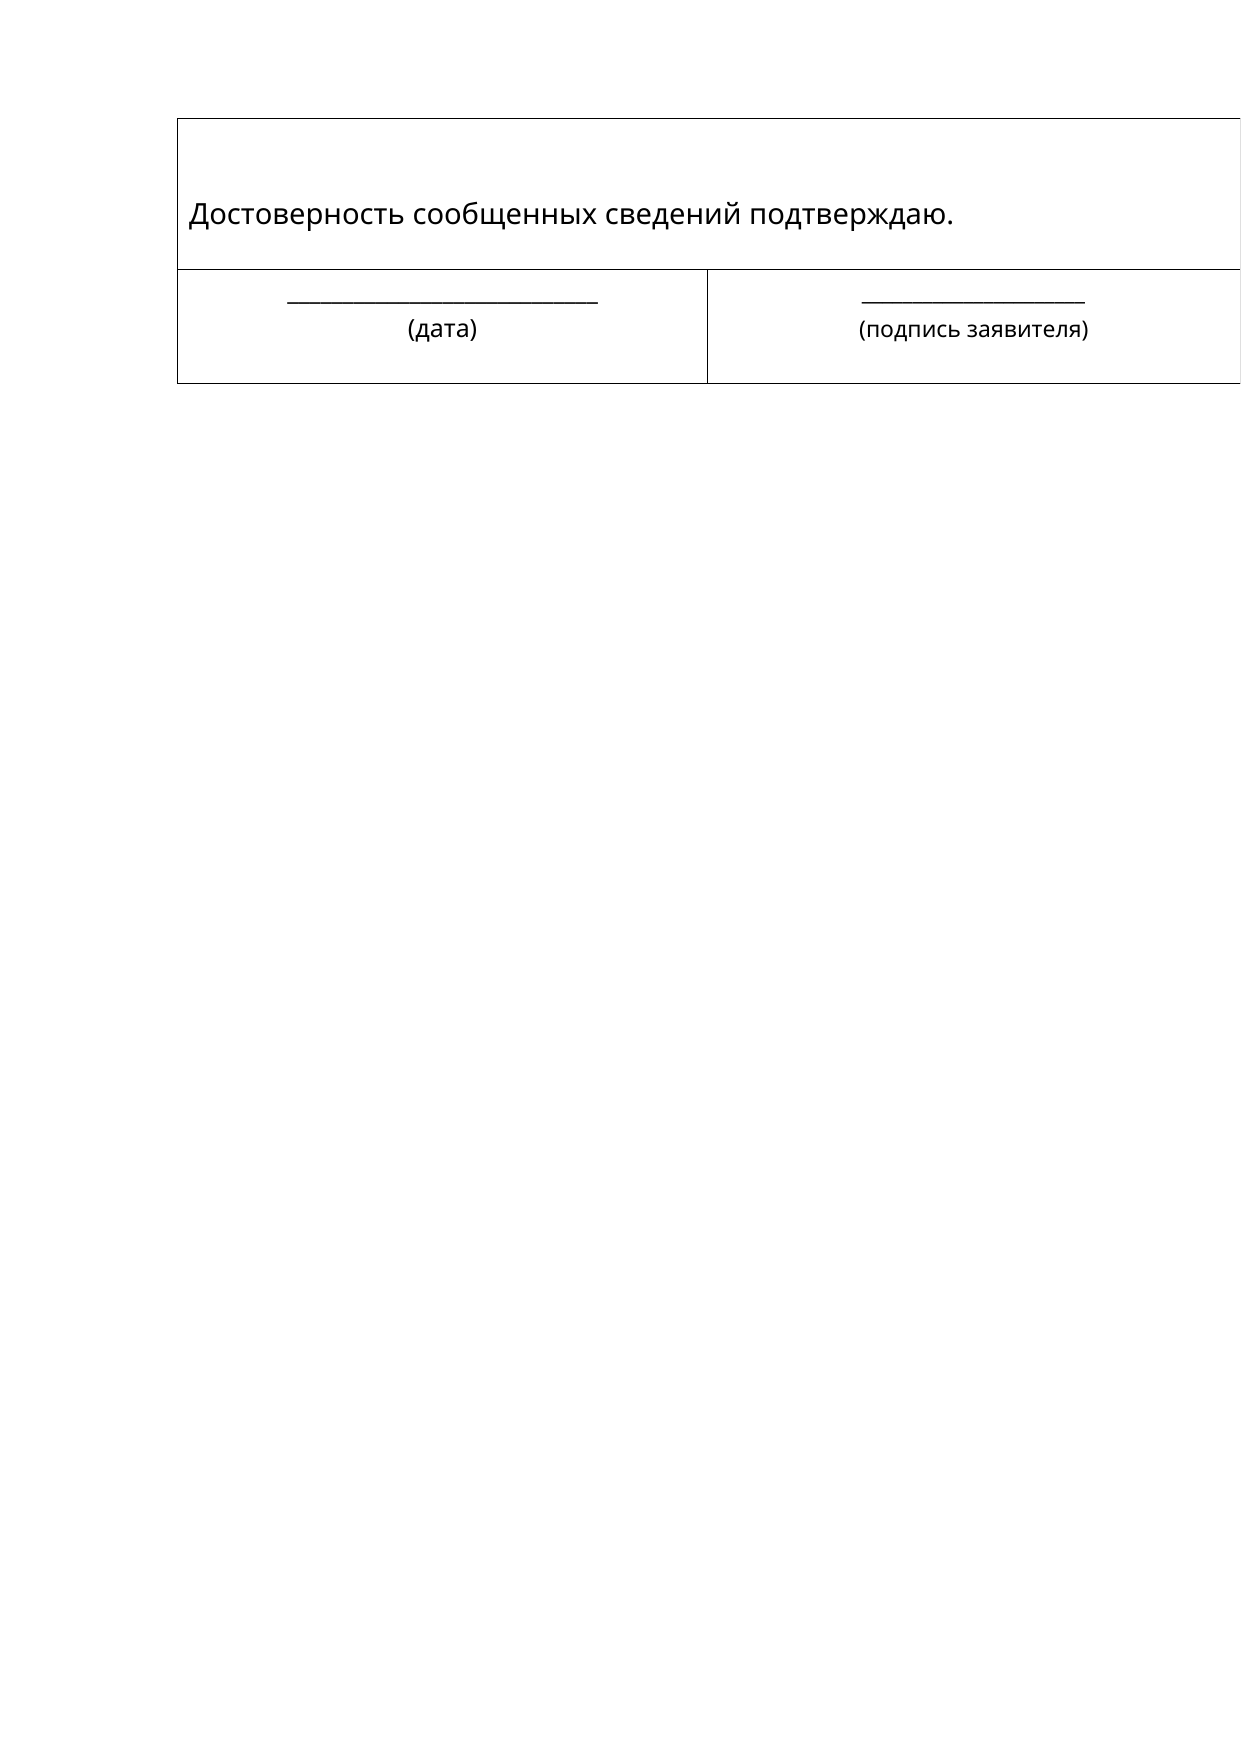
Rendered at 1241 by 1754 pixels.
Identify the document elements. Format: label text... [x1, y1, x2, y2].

table_cell ______________________ (подпись заявителя) [708, 270, 1240, 383]
table_cell ____________________________ (дата) [178, 270, 707, 383]
table_cell Достоверность сообщенных сведений подтверждаю. [178, 119, 1240, 269]
